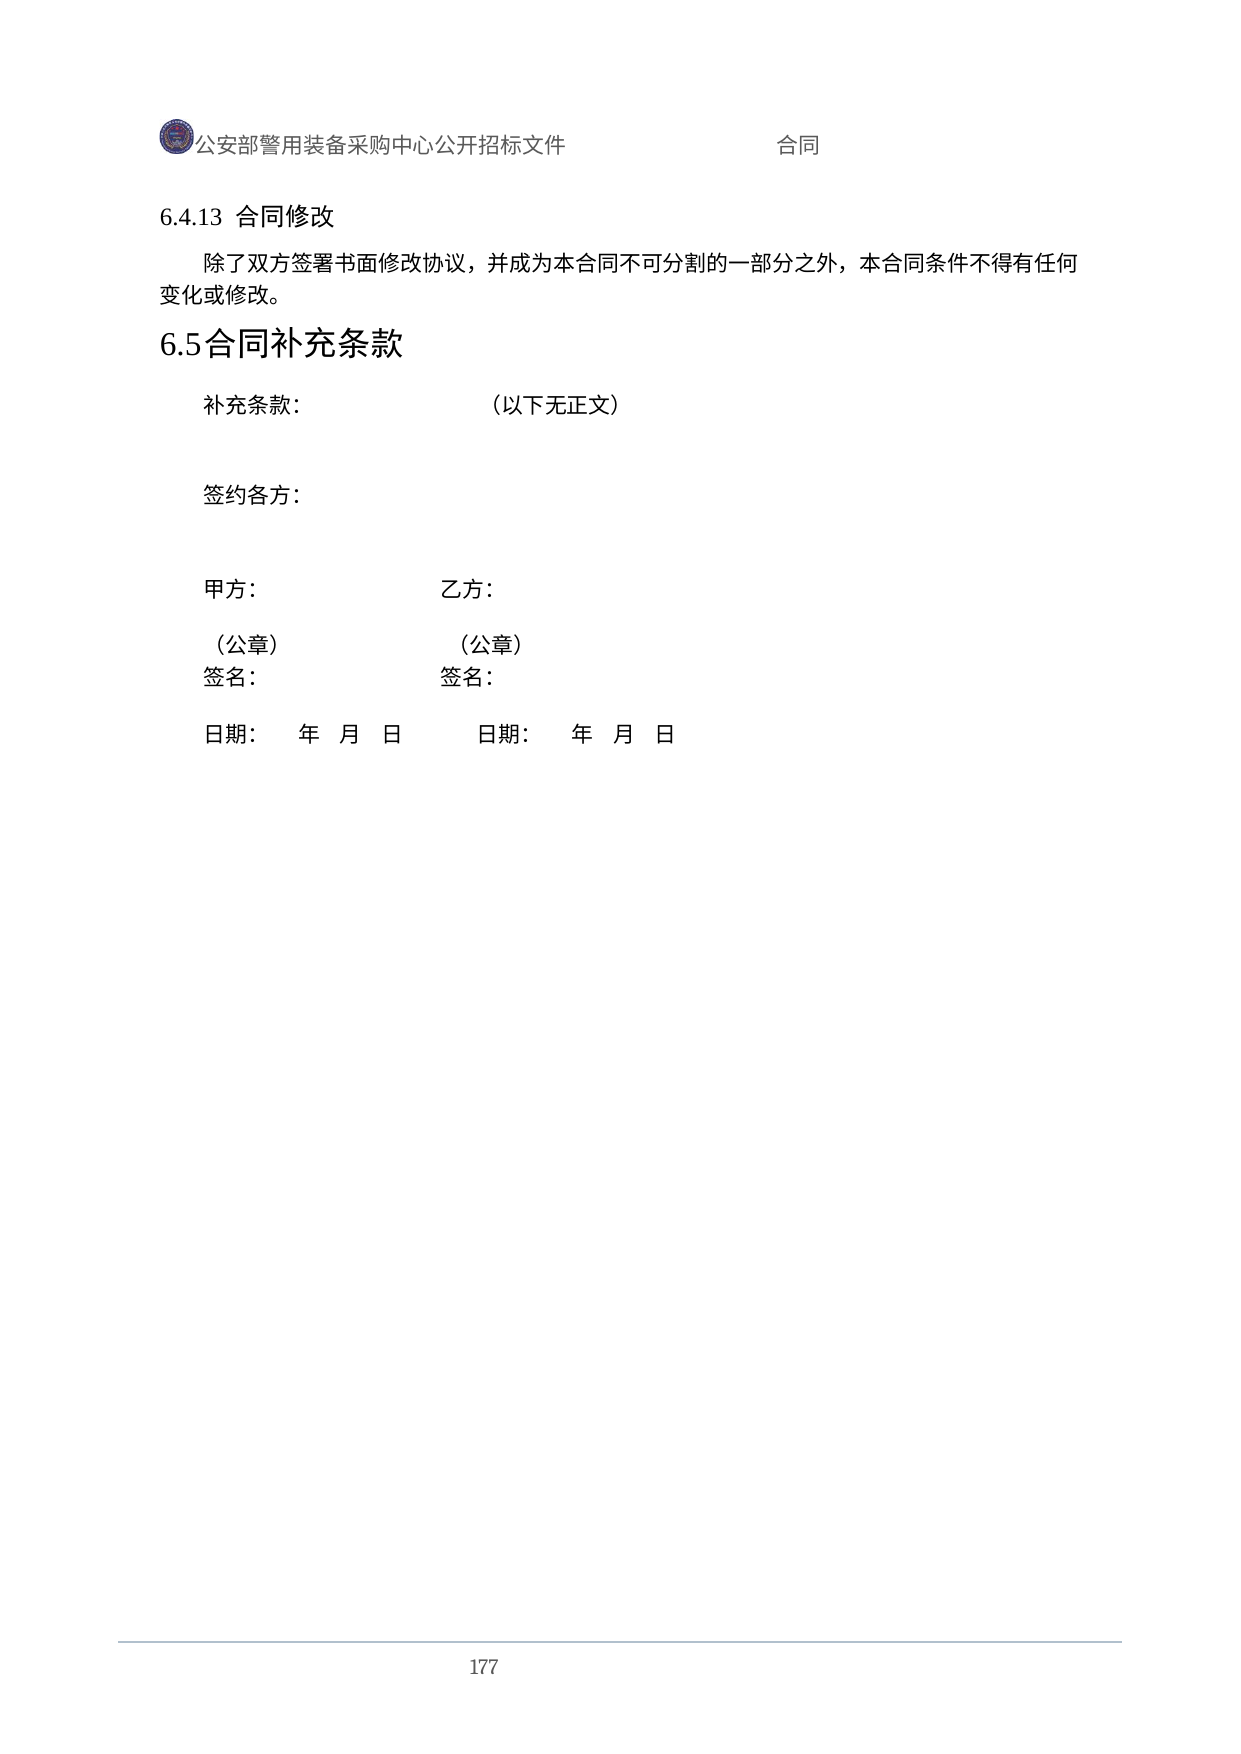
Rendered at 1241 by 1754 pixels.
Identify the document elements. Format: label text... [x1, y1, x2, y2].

text 签约各方： [159, 478, 1081, 510]
text 签名： 签名： [159, 660, 1081, 692]
picture [159, 119, 194, 154]
subtitle 合同修改 [159, 201, 1081, 231]
text 甲方： 乙方： [159, 572, 1081, 603]
text 除了双方签署书面修改协议，并成为本合同不可分割的一部分之外，本合同条件不得有任何变化或修改。 [159, 246, 1081, 310]
text 补充条款： （以下无正文） [159, 388, 1081, 420]
subtitle 合同补充条款 [159, 322, 1081, 363]
text 日期： 年 月 日 日期： 年 月 日 [159, 717, 1081, 749]
text （公章） （公章） [159, 628, 1081, 660]
